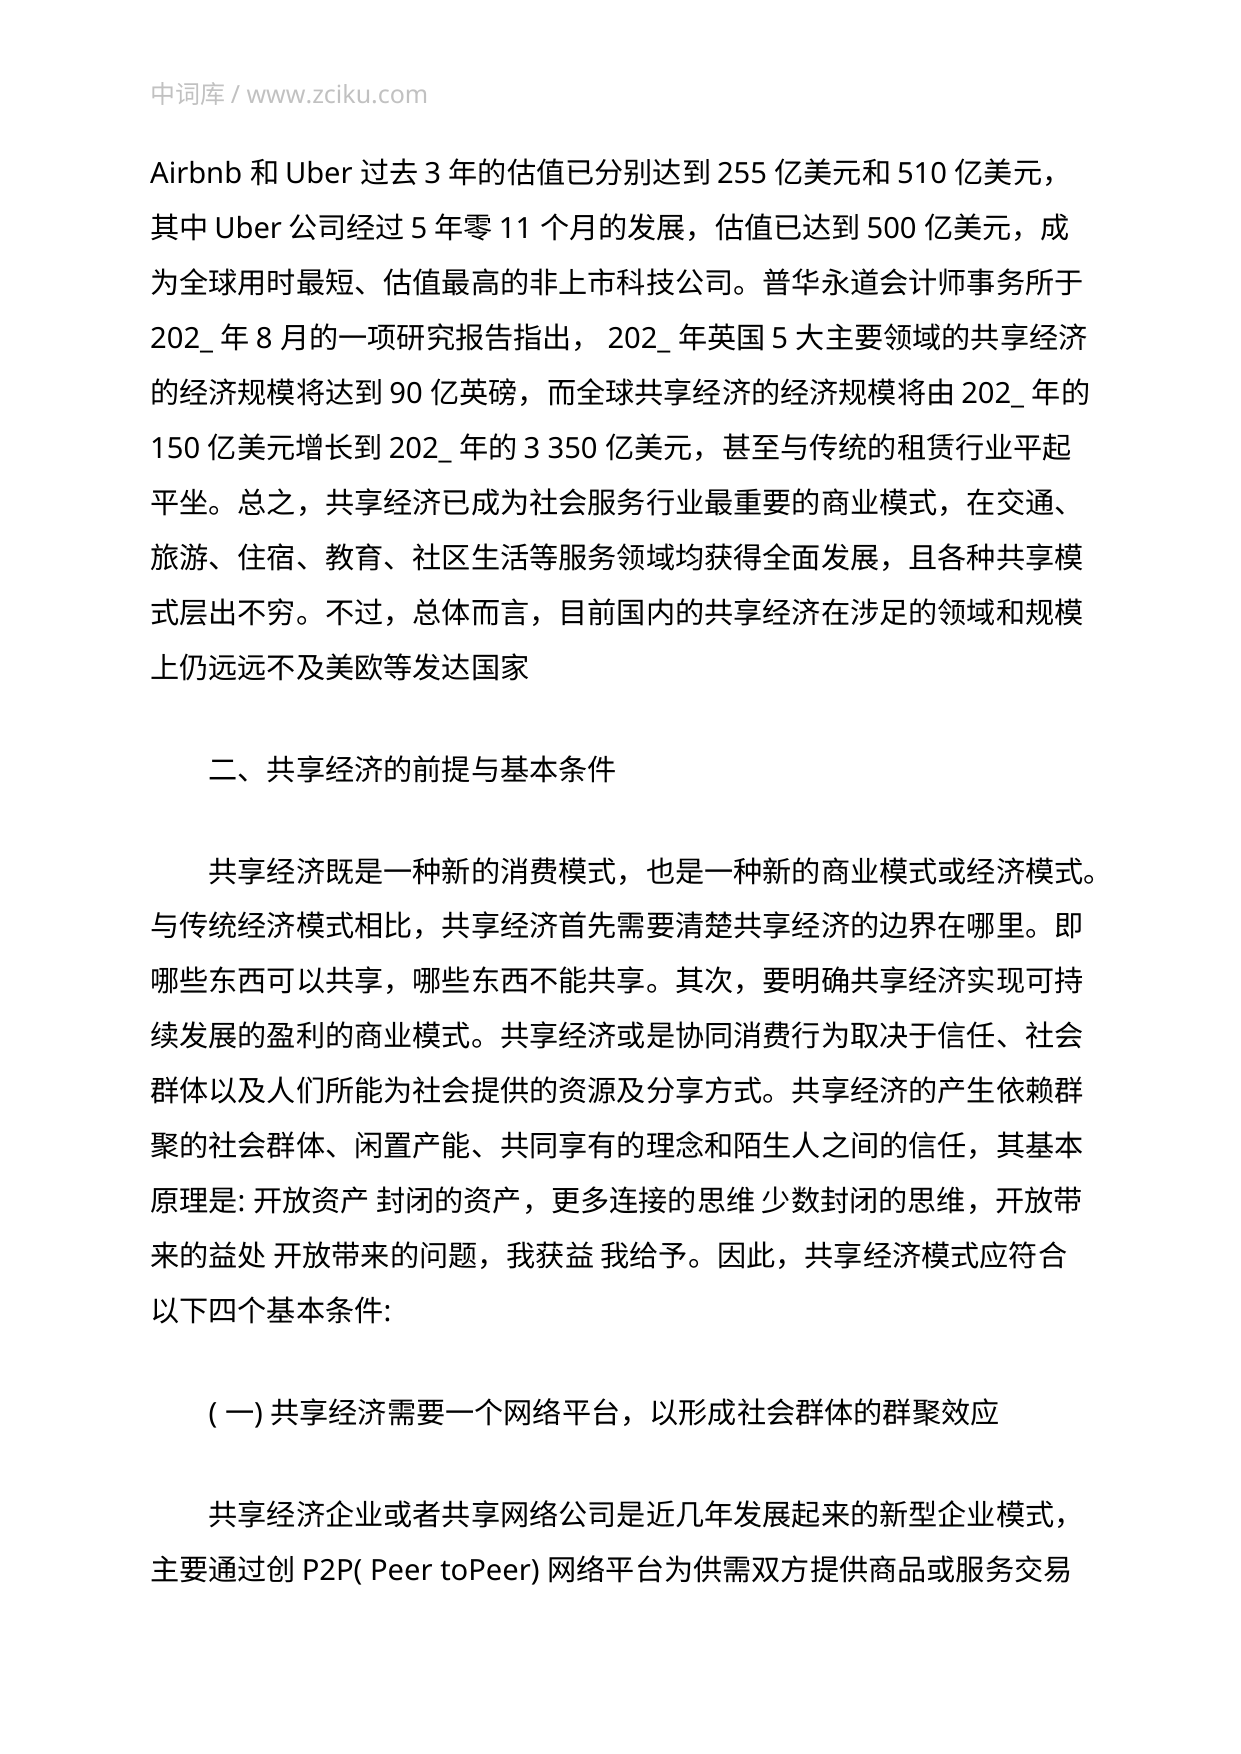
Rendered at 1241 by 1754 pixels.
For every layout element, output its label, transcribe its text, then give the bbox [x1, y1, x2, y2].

text 二、共享经济的前提与基本条件 [150, 746, 1090, 789]
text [150, 150, 1090, 687]
text ( 一) 共享经济需要一个网络平台，以形成社会群体的群聚效应 [150, 1389, 1090, 1432]
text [150, 1491, 1090, 1589]
text 共享经济既是一种新的消费模式，也是一种新的商业模式或经济模式。与传统经济模式相比，共享经济首先需要清楚共享经济的边界在哪里。即哪些东西可以共享，哪些东西不能共享。其次，要明确共享经济实现可持续发展的盈利的商业模式。共享经济或是协同消费行为取决于信任、社会群体以及人们所能为社会提供的资源及分享方式。共享经济的产生依赖群聚的社会群体、闲置产能、共同享有的理念和陌生人之间的信任，其基本原理是: 开放资产 封闭的资产，更多连接的思维 少数封闭的思维，开放带来的益处 开放带来的问题，我获益 我给予。因此，共享经济模式应符合以下四个基本条件: [150, 848, 1090, 1330]
